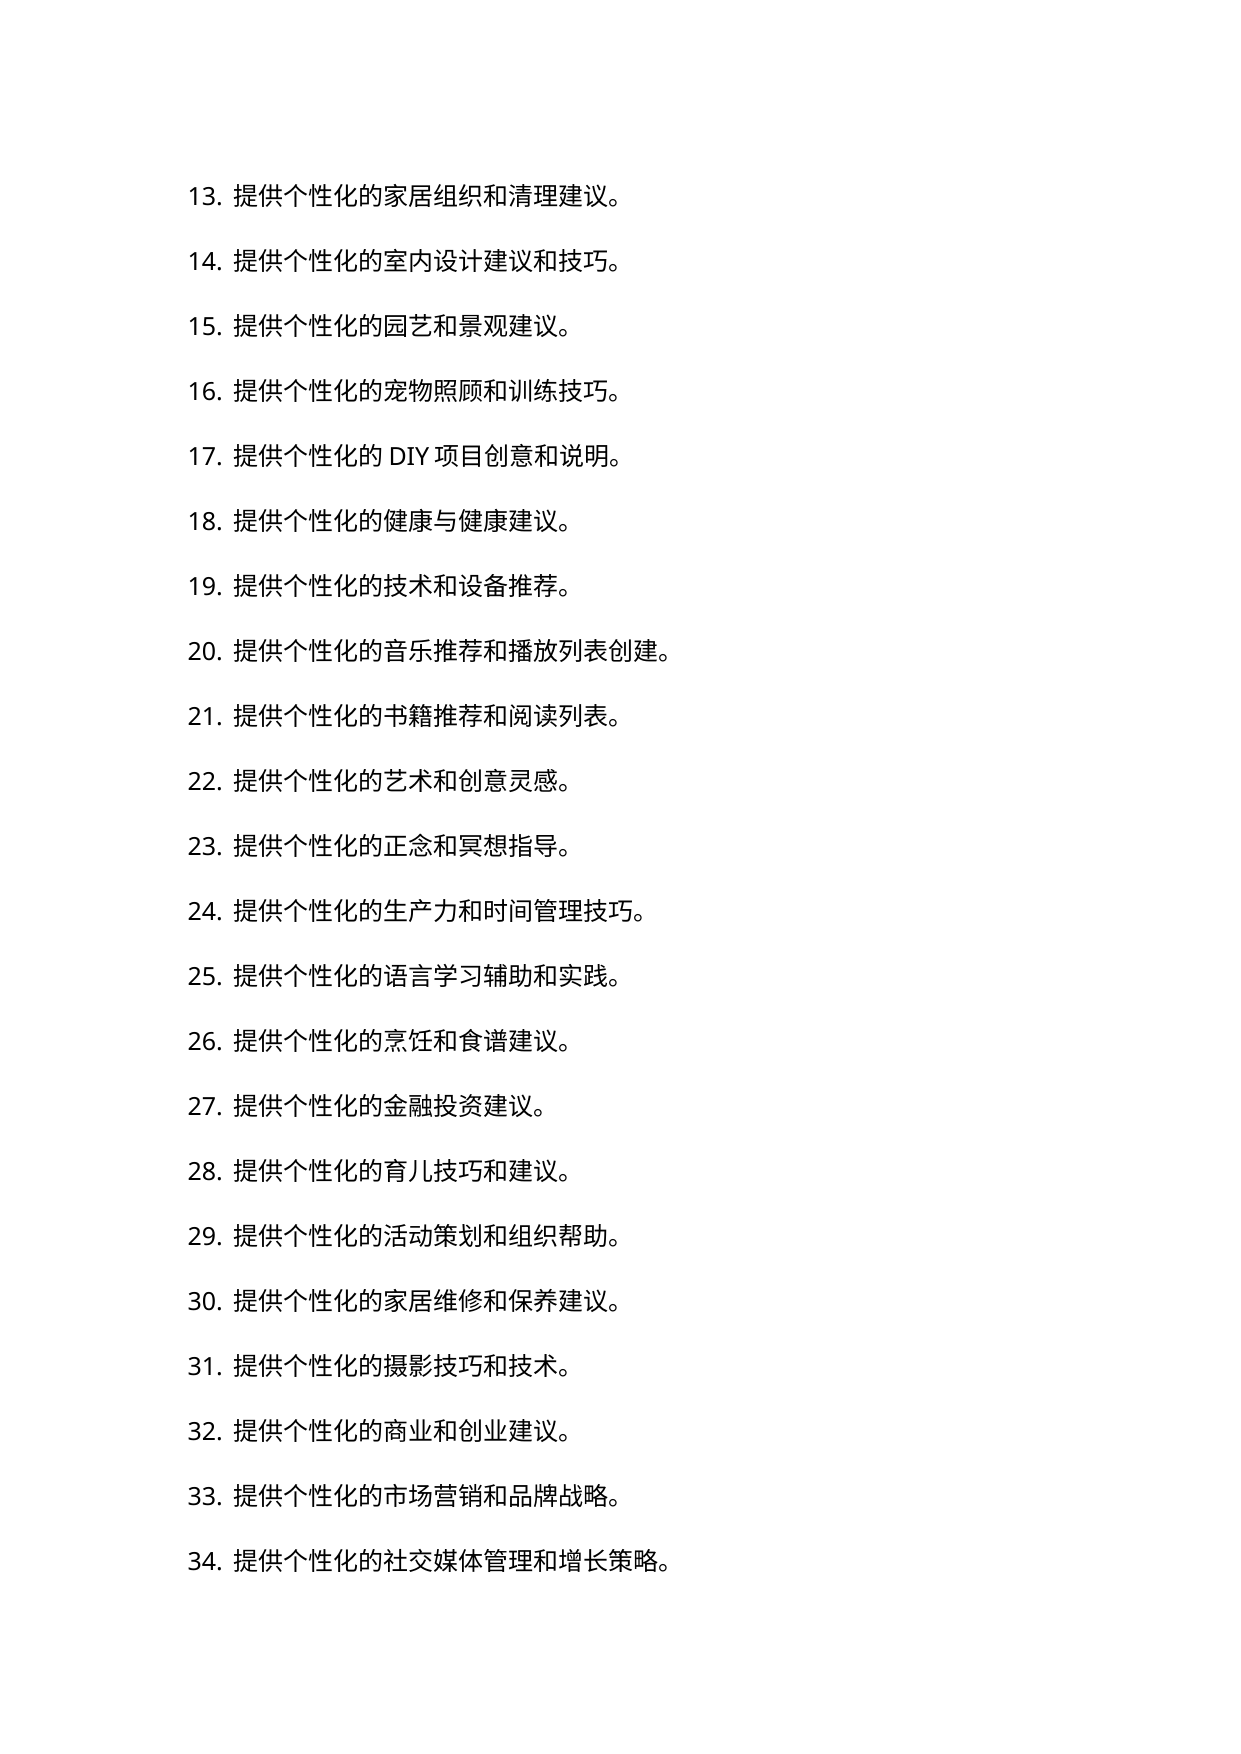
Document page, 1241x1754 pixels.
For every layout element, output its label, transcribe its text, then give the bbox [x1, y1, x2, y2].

list 提供个性化的艺术和创意灵感。 [187, 747, 1053, 812]
list 提供个性化的宠物照顾和训练技巧。 [187, 357, 1053, 422]
list 提供个性化的烹饪和食谱建议。 [187, 1007, 1053, 1072]
list 提供个性化的社交媒体管理和增长策略。 [187, 1527, 1053, 1592]
list 提供个性化的DIY项目创意和说明。 [187, 422, 1053, 487]
list 提供个性化的室内设计建议和技巧。 [187, 227, 1053, 292]
list 提供个性化的金融投资建议。 [187, 1072, 1053, 1137]
list 提供个性化的正念和冥想指导。 [187, 812, 1053, 877]
list 提供个性化的音乐推荐和播放列表创建。 [187, 617, 1053, 682]
list 提供个性化的园艺和景观建议。 [187, 292, 1053, 357]
list 提供个性化的生产力和时间管理技巧。 [187, 877, 1053, 942]
list 提供个性化的育儿技巧和建议。 [187, 1137, 1053, 1202]
list 提供个性化的活动策划和组织帮助。 [187, 1202, 1053, 1267]
list 提供个性化的书籍推荐和阅读列表。 [187, 682, 1053, 747]
list 提供个性化的市场营销和品牌战略。 [187, 1462, 1053, 1527]
list 提供个性化的技术和设备推荐。 [187, 552, 1053, 617]
list 提供个性化的商业和创业建议。 [187, 1397, 1053, 1462]
list 提供个性化的健康与健康建议。 [187, 487, 1053, 552]
list 提供个性化的家居组织和清理建议。 [187, 162, 1053, 227]
list 提供个性化的摄影技巧和技术。 [187, 1332, 1053, 1397]
list 提供个性化的家居维修和保养建议。 [187, 1267, 1053, 1332]
list 提供个性化的语言学习辅助和实践。 [187, 942, 1053, 1007]
